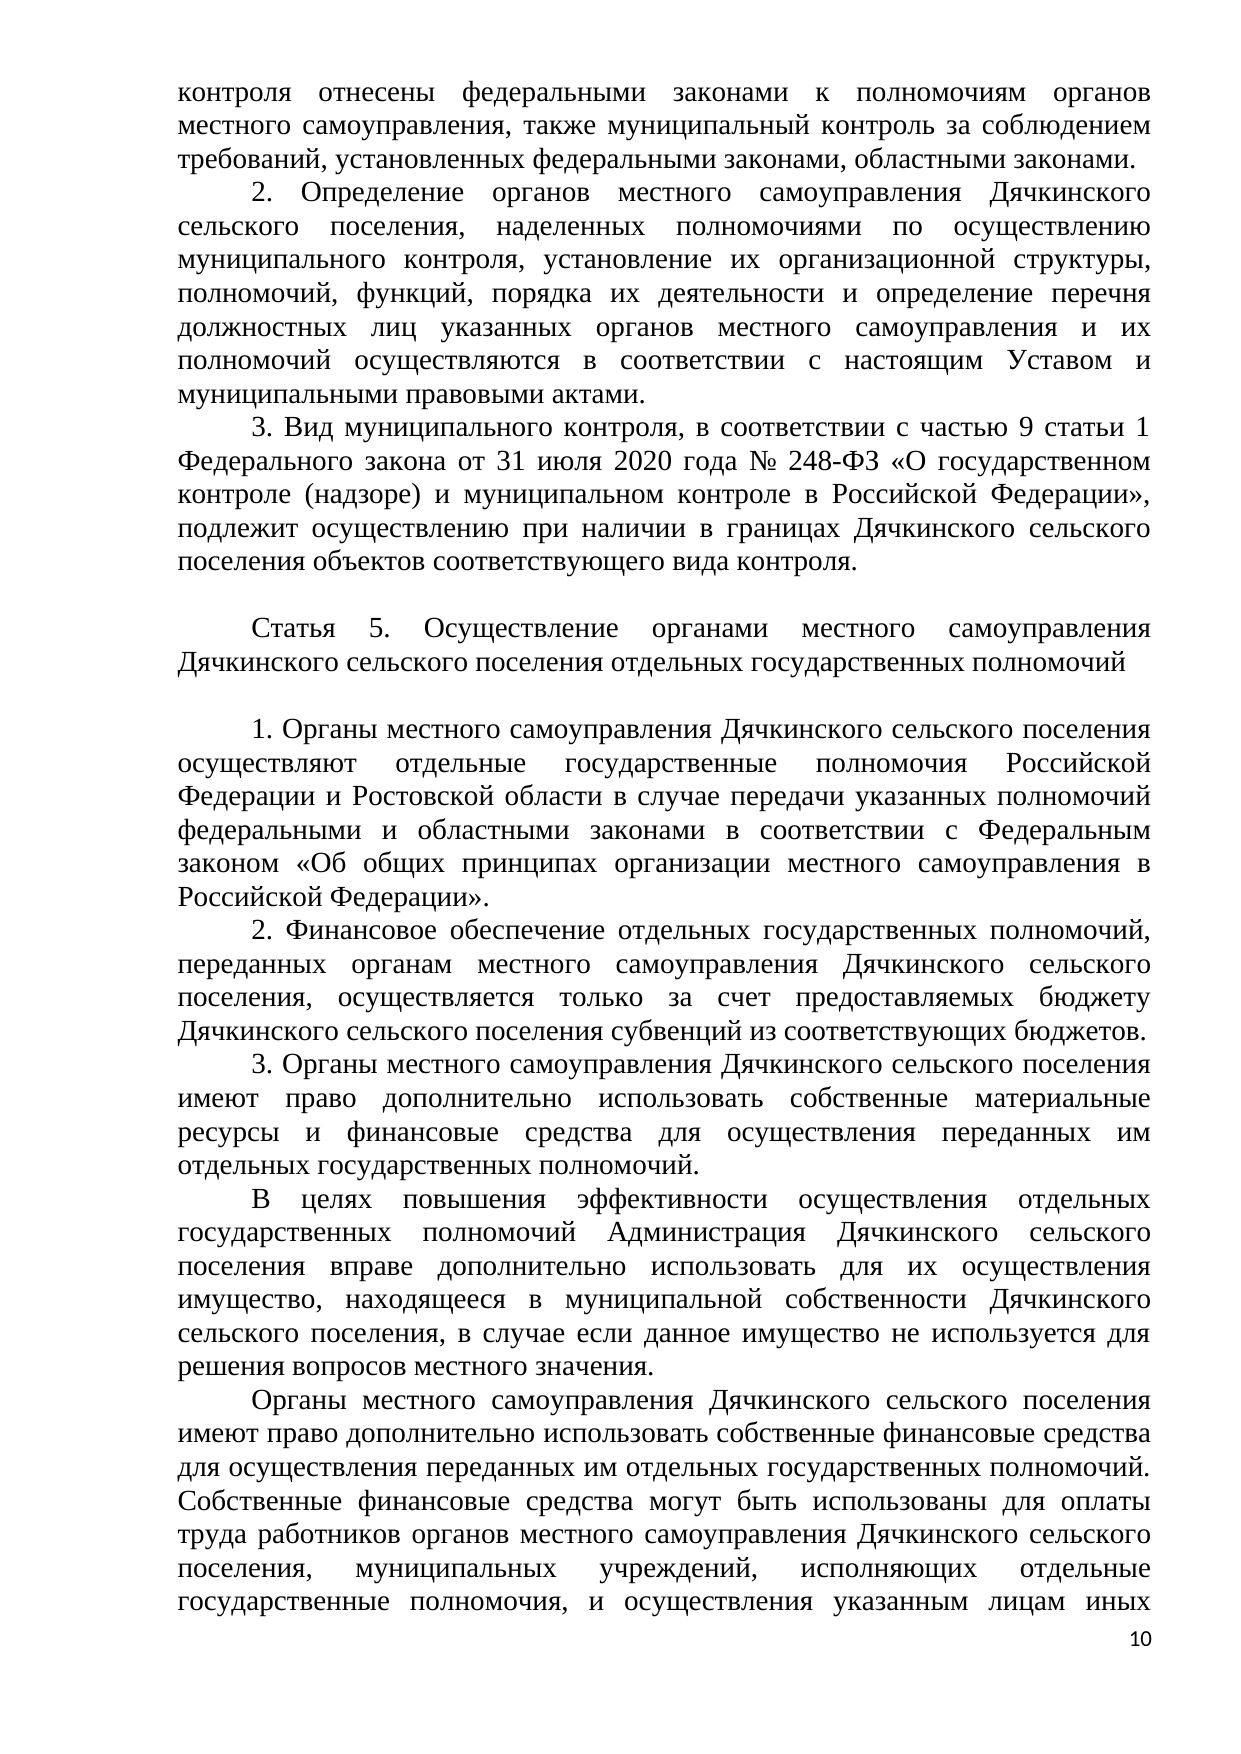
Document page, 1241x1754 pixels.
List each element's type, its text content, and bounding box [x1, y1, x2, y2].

text 3. Вид муниципального контроля, в соответствии с частью 9 статьи 1 Федерального закона от 31 июля 2020 года № 248-ФЗ «О государственном контроле (надзоре) и муниципальном контроле в Российской Федерации», подлежит осуществлению при наличии в границах Дячкинского сельского поселения объектов соответствующего вида контроля. [177, 409, 1152, 577]
text В целях повышения эффективности осуществления отдельных государственных полномочий Администрация Дячкинского сельского поселения вправе дополнительно использовать для их осуществления имущество, находящееся в муниципальной собственности Дячкинского сельского поселения, в случае если данное имущество не используется для решения вопросов местного значения. [177, 1181, 1152, 1382]
text 1. Органы местного самоуправления Дячкинского сельского поселения осуществляют отдельные государственные полномочия Российской Федерации и Ростовской области в случае передачи указанных полномочий федеральными и областными законами в соответствии с Федеральным законом «Об общих принципах организации местного самоуправления в Российской Федерации». [177, 711, 1152, 912]
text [177, 74, 1152, 174]
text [177, 1382, 1152, 1617]
text 2. Финансовое обеспечение отдельных государственных полномочий, переданных органам местного самоуправления Дячкинского сельского поселения, осуществляется только за счет предоставляемых бюджету Дячкинского сельского поселения субвенций из соответствующих бюджетов. [177, 912, 1152, 1047]
text Статья 5. Осуществление органами местного самоуправления Дячкинского сельского поселения отдельных государственных полномочий [177, 611, 1152, 678]
text 2. Определение органов местного самоуправления Дячкинского сельского поселения, наделенных полномочиями по осуществлению муниципального контроля, установление их организационной структуры, полномочий, функций, порядка их деятельности и определение перечня должностных лиц указанных органов местного самоуправления и их полномочий осуществляются в соответствии с настоящим Уставом и муниципальными правовыми актами. [177, 174, 1152, 409]
text 3. Органы местного самоуправления Дячкинского сельского поселения имеют право дополнительно использовать собственные материальные ресурсы и финансовые средства для осуществления переданных им отдельных государственных полномочий. [177, 1047, 1152, 1181]
